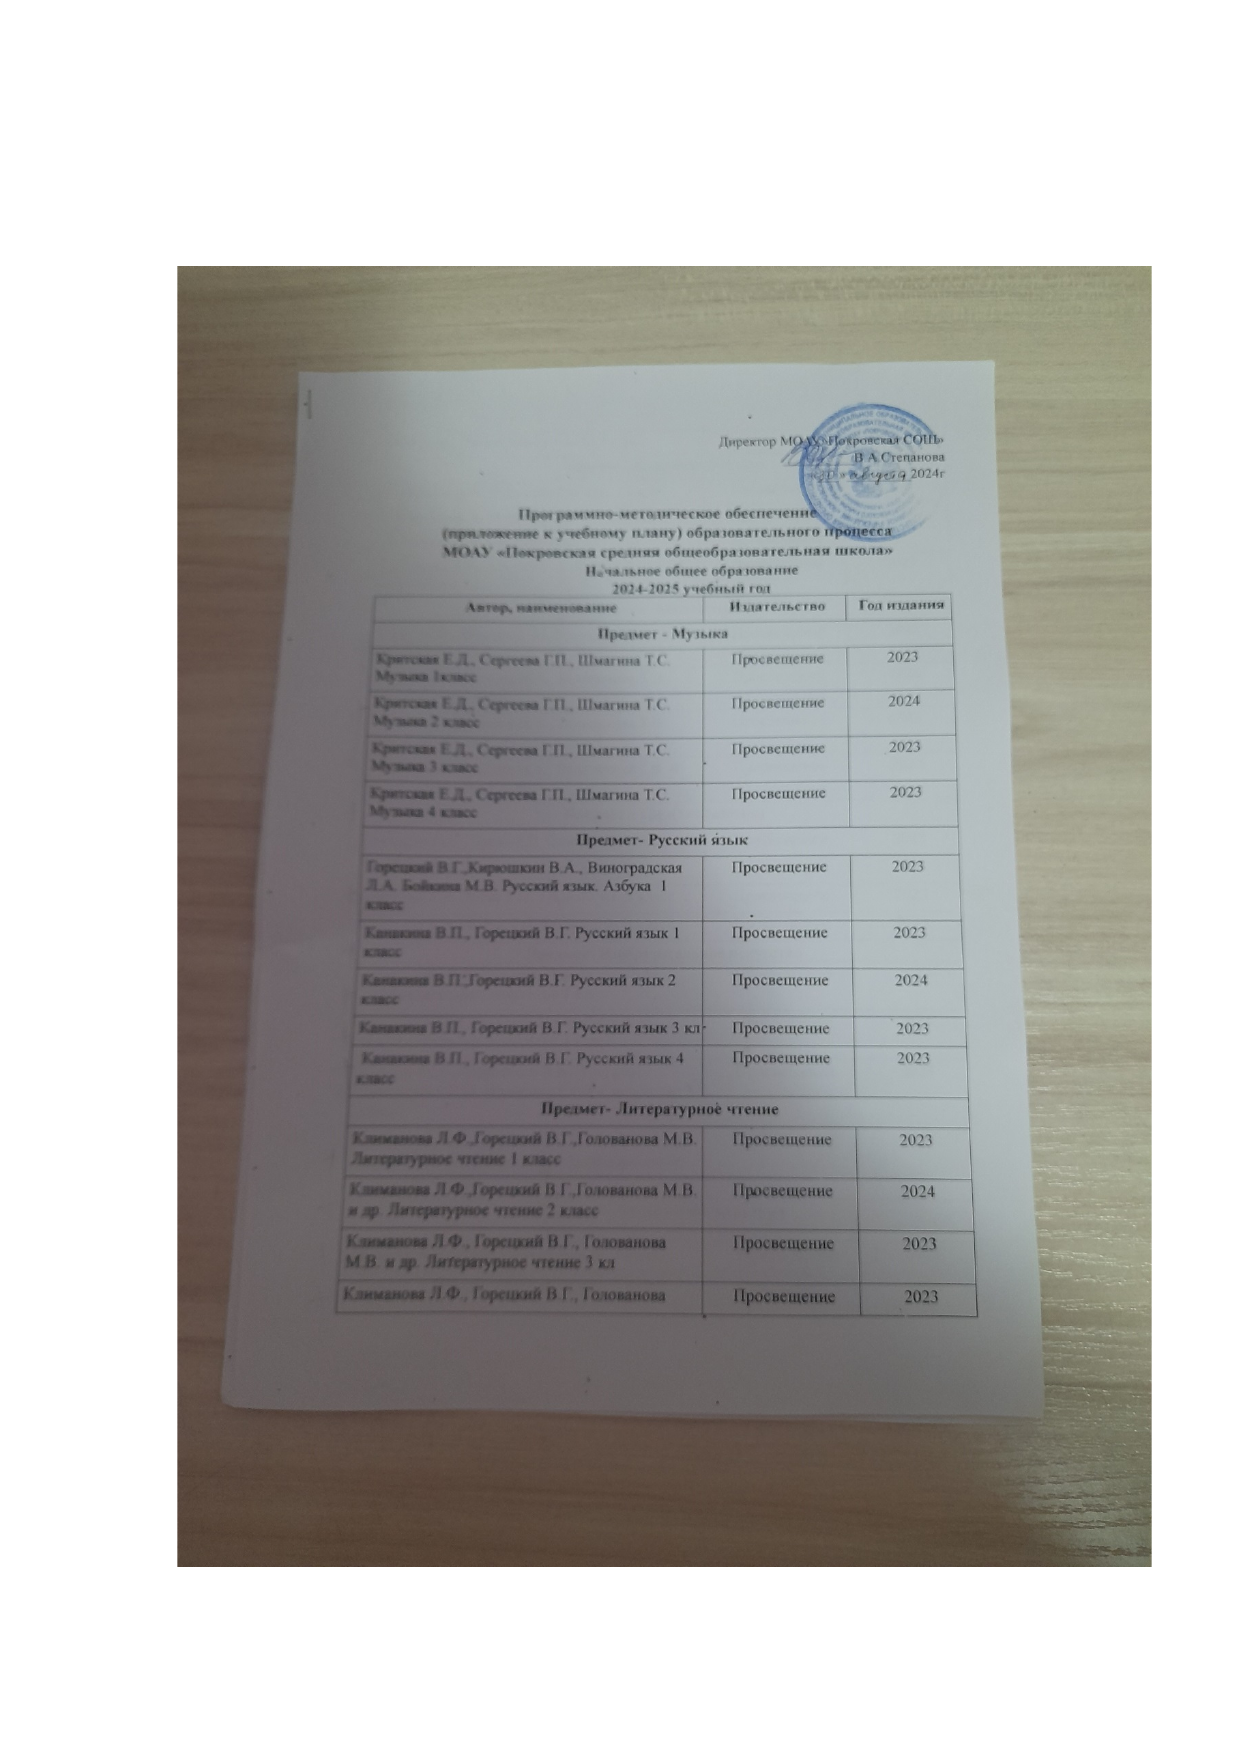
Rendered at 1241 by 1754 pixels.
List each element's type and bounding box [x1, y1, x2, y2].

picture [177, 266, 1152, 1567]
